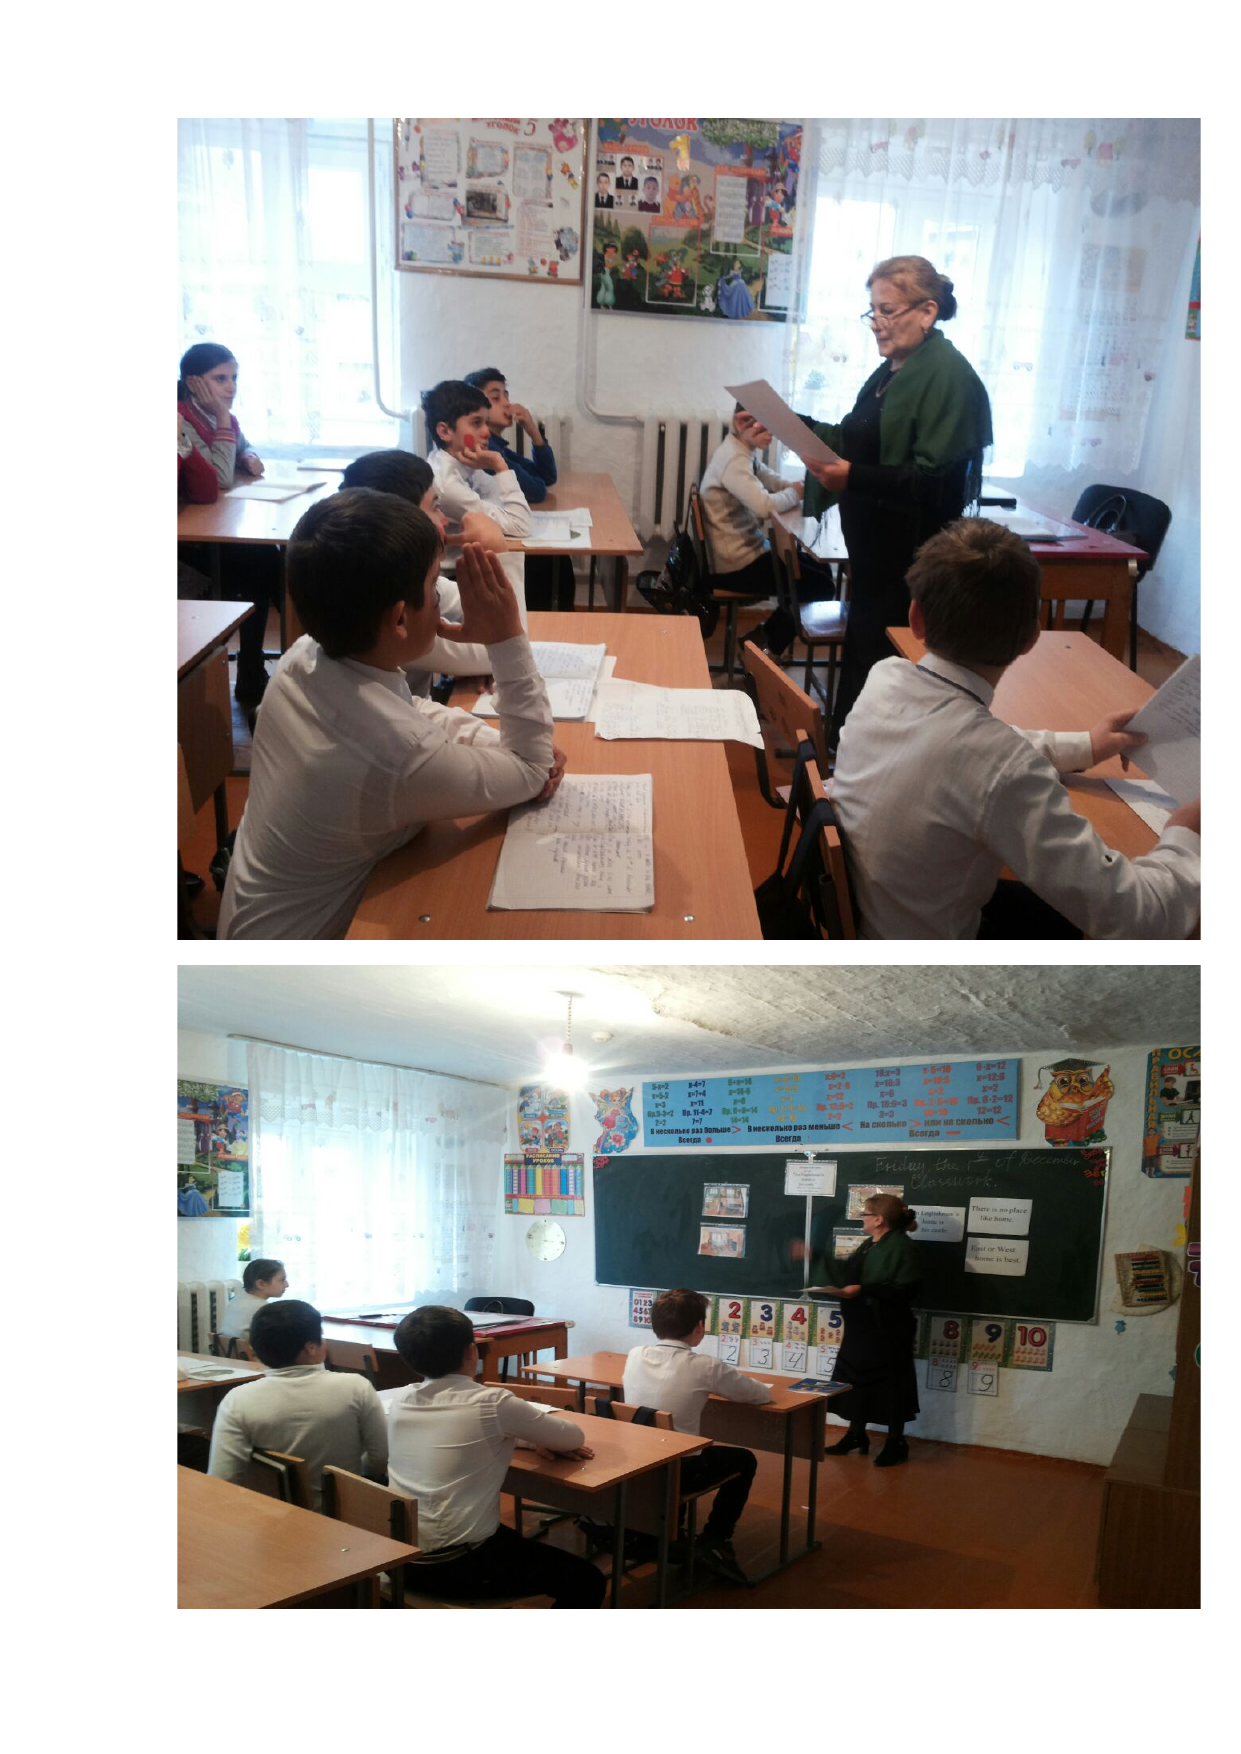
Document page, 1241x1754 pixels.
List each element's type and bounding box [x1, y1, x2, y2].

picture [177, 965, 1201, 1609]
picture [177, 118, 1201, 940]
